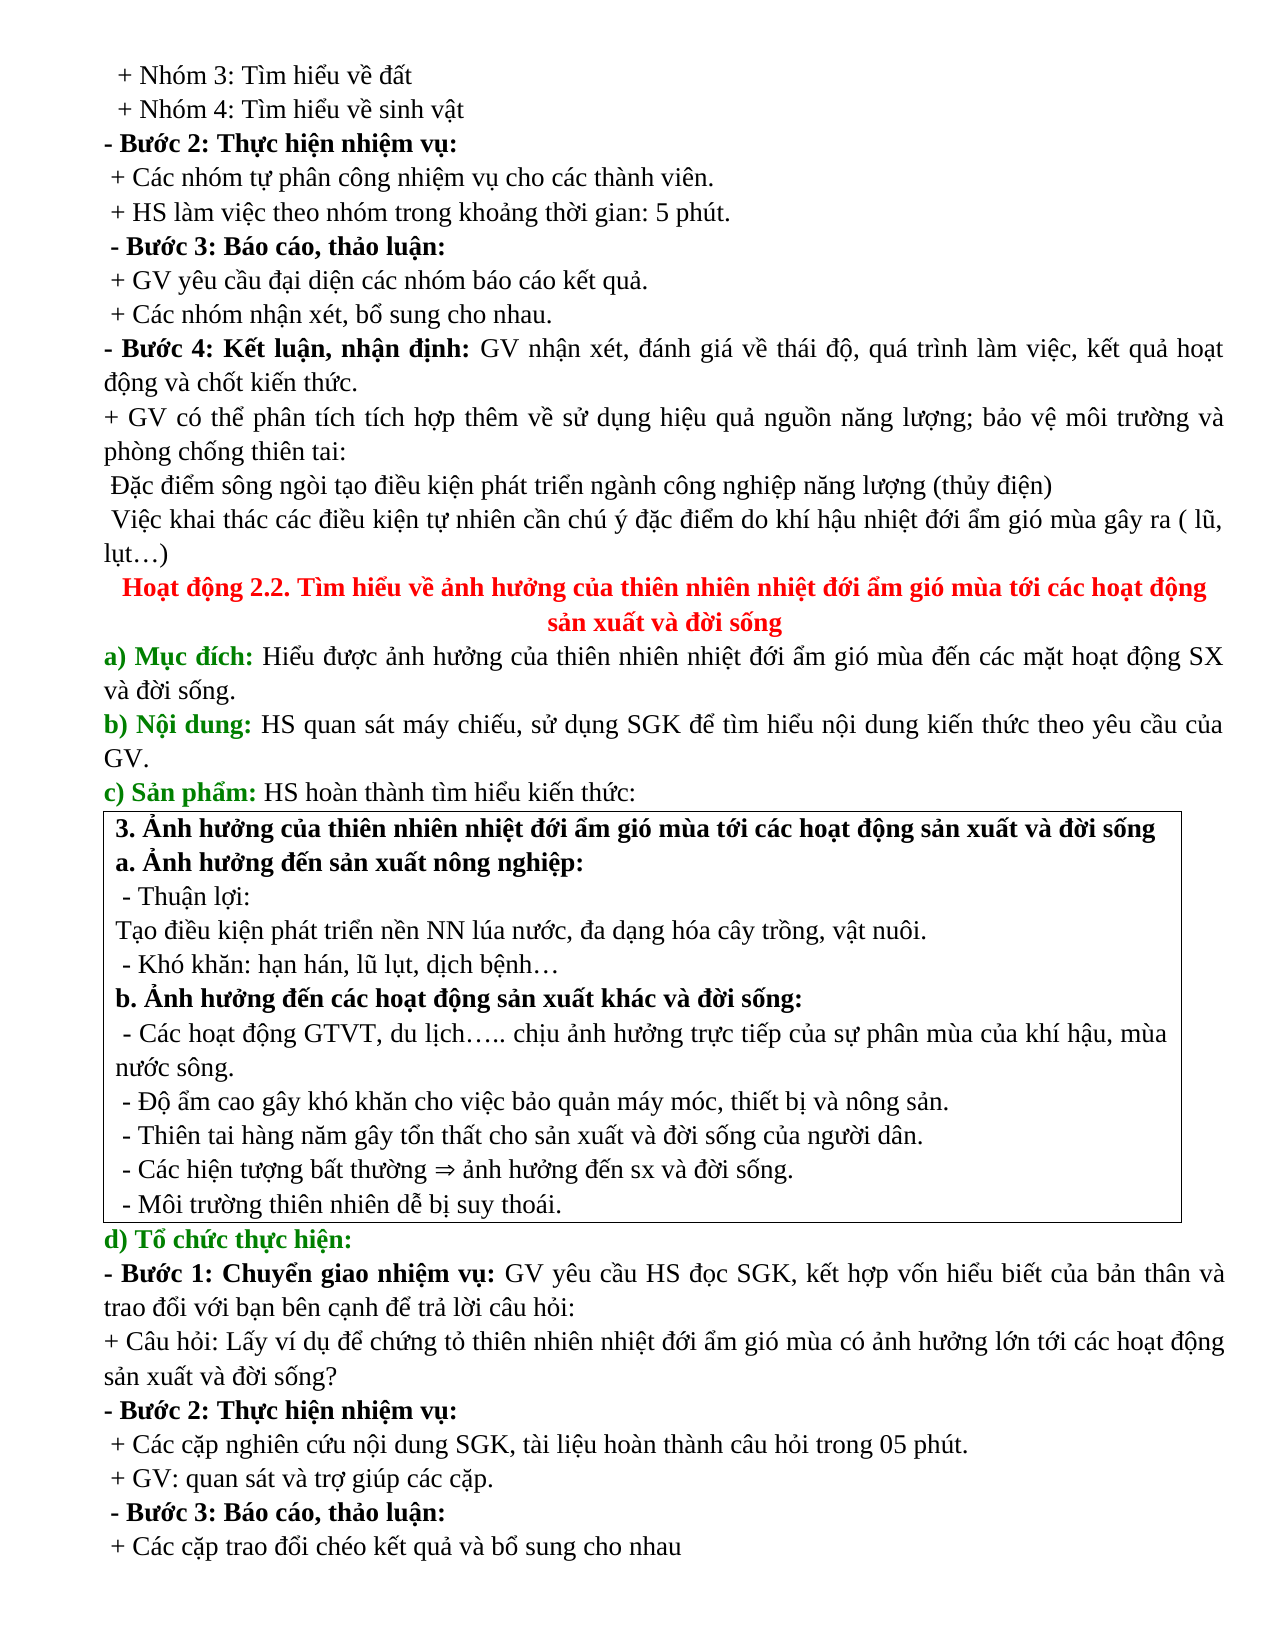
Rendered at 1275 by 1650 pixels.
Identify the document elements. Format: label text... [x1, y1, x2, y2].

text + Các nhóm tự phân công nhiệm vụ cho các thành viên. [103, 162, 1226, 193]
text Đặc điểm sông ngòi tạo điều kiện phát triển ngành công nghiệp năng lượng (thủy điện) [103, 469, 1226, 500]
text + Nhóm 4: Tìm hiểu về sinh vật [103, 93, 1226, 124]
text Hoạt động 2.2. Tìm hiểu về ảnh hưởng của thiên nhiên nhiệt đới ẩm gió mùa tới các hoạt động sản xuất và đời sống [103, 572, 1226, 637]
text a) Mục đích: Hiểu được ảnh hưởng của thiên nhiên nhiệt đới ẩm gió mùa đến các mặt hoạt động SX và đời sống. [103, 640, 1226, 705]
text + Các cặp nghiên cứu nội dung SGK, tài liệu hoàn thành câu hỏi trong 05 phút. [103, 1428, 1226, 1459]
table_header 3. Ảnh hưởng của thiên nhiên nhiệt đới ẩm gió mùa tới các hoạt động sản xuất và đời sống a. Ảnh hưởng đến sản xuất nông nghiệp: - Thuận lợi: Tạo điều kiện phát triển nền NN lúa nước, đa dạng hóa cây trồng, vật nuôi. - Khó khăn: hạn hán, lũ lụt, dịch bệnh… b. Ảnh hưởng đến các hoạt động sản xuất khác và đời sống: - Các hoạt động GTVT, du lịch….. chịu ảnh hưởng trực tiếp của sự phân mùa của khí hậu, mùa nước sông. - Độ ẩm cao gây khó khăn cho việc bảo quản máy móc, thiết bị và nông sản. - Thiên tai hàng năm gây tổn thất cho sản xuất và đời sống của người dân. - Các hiện tượng bất thường ảnh hưởng đến sx và đời sống. - Môi trường thiên nhiên dễ bị suy thoái. [104, 812, 1181, 1222]
text + HS làm việc theo nhóm trong khoảng thời gian: 5 phút. [103, 196, 1226, 227]
text + Các cặp trao đổi chéo kết quả và bổ sung cho nhau [103, 1531, 1226, 1562]
text - Bước 3: Báo cáo, thảo luận: [103, 1496, 1226, 1527]
text + GV có thể phân tích tích hợp thêm về sử dụng hiệu quả nguồn năng lượng; bảo vệ môi trường và phòng chống thiên tai: [103, 401, 1226, 466]
text + Nhóm 3: Tìm hiểu về đất [103, 59, 1226, 90]
text + Các nhóm nhận xét, bổ sung cho nhau. [103, 298, 1226, 329]
text - Bước 1: Chuyển giao nhiệm vụ: GV yêu cầu HS đọc SGK, kết hợp vốn hiểu biết của bản thân và trao đổi với bạn bên cạnh để trả lời câu hỏi: [103, 1257, 1226, 1322]
text - Bước 4: Kết luận, nhận định: GV nhận xét, đánh giá về thái độ, quá trình làm việc, kết quả hoạt động và chốt kiến thức. [103, 332, 1226, 398]
text - Bước 2: Thực hiện nhiệm vụ: [103, 127, 1226, 158]
text d) Tổ chức thực hiện: [103, 1223, 1226, 1254]
text - Bước 2: Thực hiện nhiệm vụ: [103, 1394, 1226, 1425]
text Việc khai thác các điều kiện tự nhiên cần chú ý đặc điểm do khí hậu nhiệt đới ẩm gió mùa gây ra ( lũ, lụt…) [103, 503, 1226, 568]
text - Bước 3: Báo cáo, thảo luận: [103, 230, 1226, 261]
text + GV: quan sát và trợ giúp các cặp. [103, 1462, 1226, 1493]
text b) Nội dung: HS quan sát máy chiếu, sử dụng SGK để tìm hiểu nội dung kiến thức theo yêu cầu của GV. [103, 708, 1226, 773]
text c) Sản phẩm: HS hoàn thành tìm hiểu kiến thức: [103, 777, 1226, 808]
text + GV yêu cầu đại diện các nhóm báo cáo kết quả. [103, 264, 1226, 295]
text + Câu hỏi: Lấy ví dụ để chứng tỏ thiên nhiên nhiệt đới ẩm gió mùa có ảnh hưởng lớn tới các hoạt động sản xuất và đời sống? [103, 1326, 1226, 1391]
